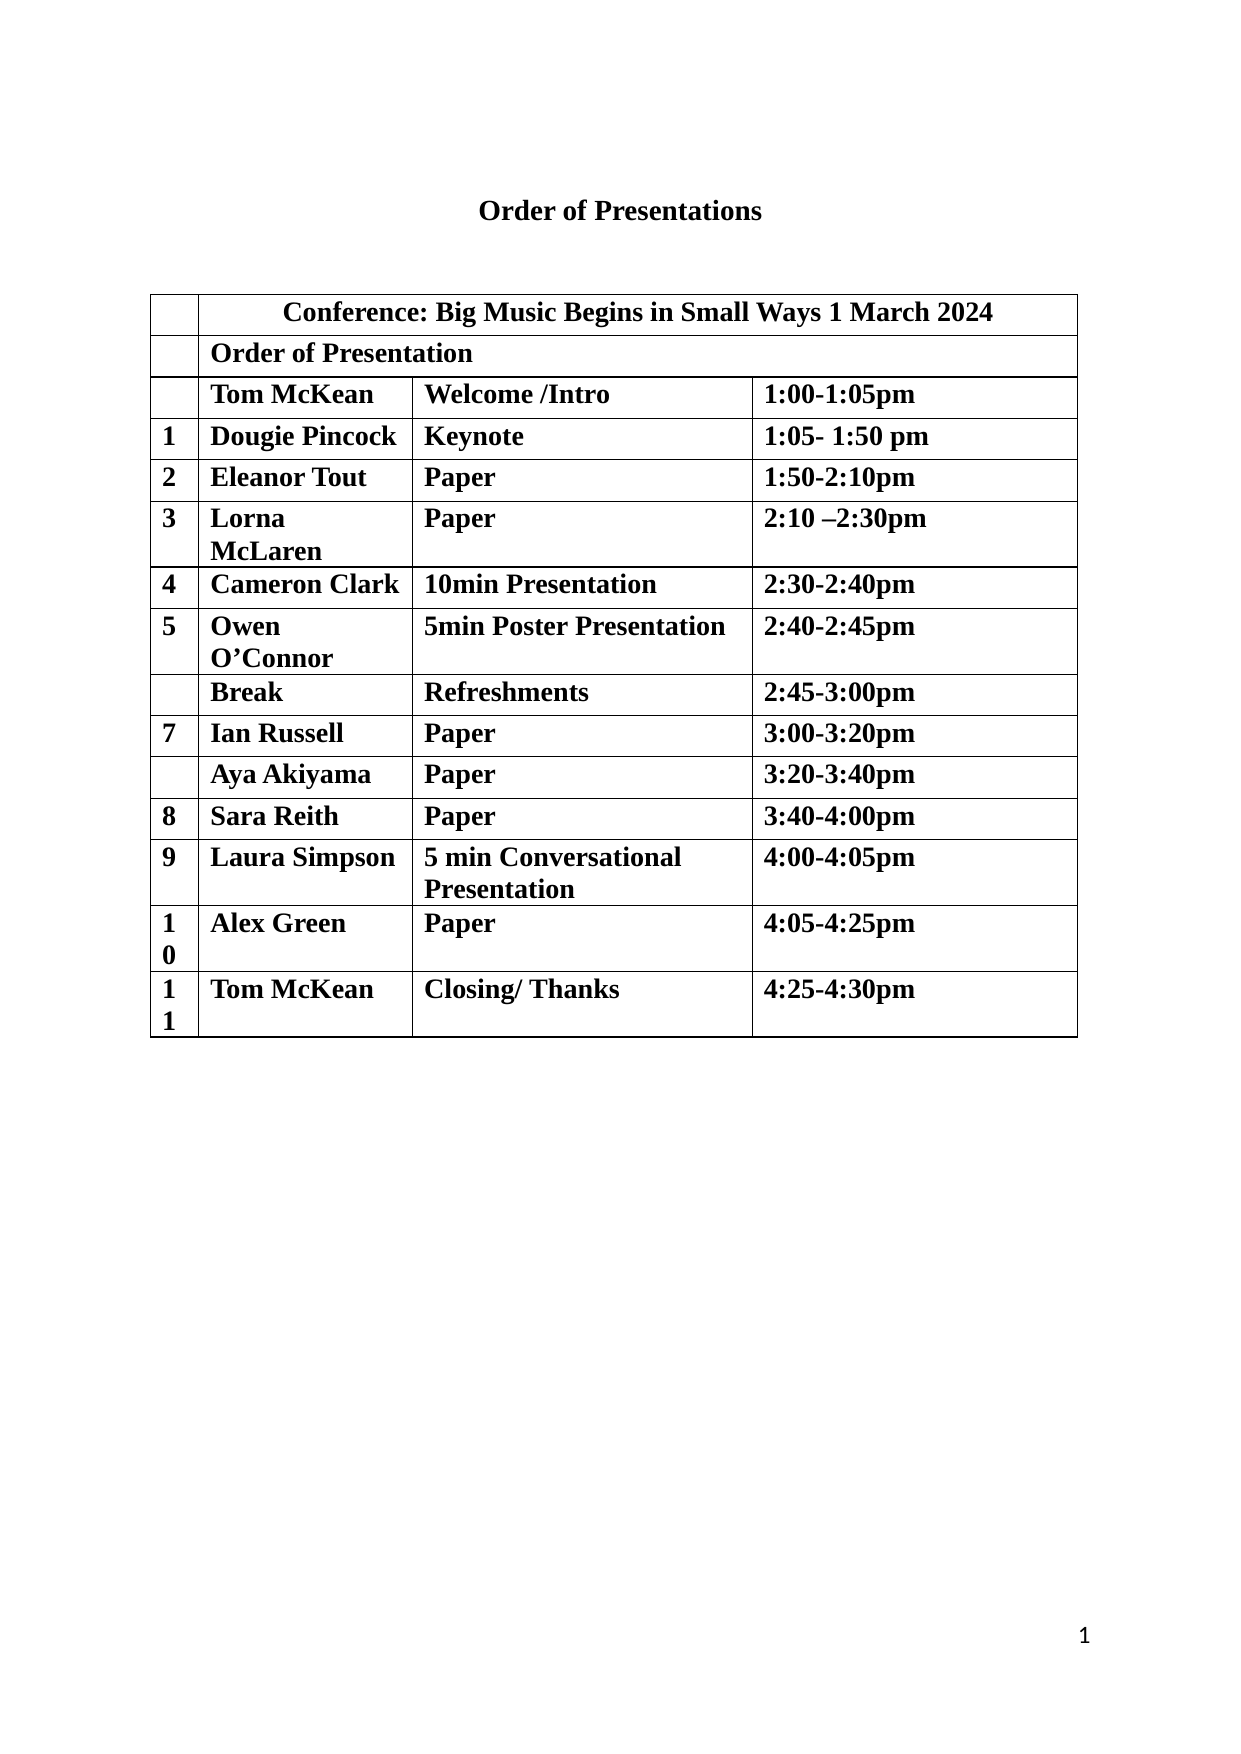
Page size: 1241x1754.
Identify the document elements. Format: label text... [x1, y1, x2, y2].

table_cell [151, 378, 198, 418]
table_cell 2:30-2:40pm [753, 568, 1077, 608]
table_cell Paper [413, 799, 752, 839]
table_cell Sara Reith [199, 799, 412, 839]
table_cell Welcome /Intro [413, 378, 752, 418]
table_cell Refreshments [413, 675, 752, 715]
table_cell Aya Akiyama [199, 757, 412, 798]
table_cell 2:10 –2:30pm [753, 502, 1077, 566]
table_cell [151, 336, 198, 376]
table_header [151, 295, 198, 335]
table_cell Ian Russell [199, 716, 412, 756]
table_cell 4:25-4:30pm [753, 972, 1077, 1036]
table_cell Alex Green [199, 906, 412, 971]
table_cell 3:40-4:00pm [753, 799, 1077, 839]
table_cell Tom McKean [199, 972, 412, 1036]
table_cell Paper [413, 716, 752, 756]
table_cell Order of Presentation [199, 336, 1077, 376]
table_cell 10 [151, 906, 198, 971]
table_cell 1:00-1:05pm [753, 378, 1077, 418]
table_cell Paper [413, 502, 752, 566]
table_cell 4 [151, 568, 198, 608]
table_cell Cameron Clark [199, 568, 412, 608]
text Order of Presentations [150, 193, 1090, 227]
table_cell 9 [151, 840, 198, 905]
table_cell Paper [413, 460, 752, 501]
table_cell 3:00-3:20pm [753, 716, 1077, 756]
table_cell 1 [151, 419, 198, 459]
table_cell 3 [151, 502, 198, 566]
table_cell Keynote [413, 419, 752, 459]
table_cell Lorna McLaren [199, 502, 412, 566]
table_cell 7 [151, 716, 198, 756]
table_cell 10min Presentation [413, 568, 752, 608]
table_cell 5 [151, 609, 198, 673]
table_cell [151, 757, 198, 798]
table_cell 8 [151, 799, 198, 839]
table_header Conference: Big Music Begins in Small Ways 1 March 2024 [199, 295, 1077, 335]
table_cell 4:00-4:05pm [753, 840, 1077, 905]
table_cell 2:45-3:00pm [753, 675, 1077, 715]
table_cell 5 min Conversational Presentation [413, 840, 752, 905]
table_cell 1:05- 1:50 pm [753, 419, 1077, 459]
table_cell Paper [413, 906, 752, 971]
table_cell Tom McKean [199, 378, 412, 418]
table_cell 1:50-2:10pm [753, 460, 1077, 501]
table_cell 4:05-4:25pm [753, 906, 1077, 971]
table_cell 11 [151, 972, 198, 1036]
table_cell Closing/ Thanks [413, 972, 752, 1036]
table_cell [151, 675, 198, 715]
table_cell 5min Poster Presentation [413, 609, 752, 673]
table_cell Owen O’Connor [199, 609, 412, 673]
table_cell 3:20-3:40pm [753, 757, 1077, 798]
table_cell Break [199, 675, 412, 715]
table_cell 2:40-2:45pm [753, 609, 1077, 673]
table_cell Laura Simpson [199, 840, 412, 905]
table_cell Eleanor Tout [199, 460, 412, 501]
table_cell Paper [413, 757, 752, 798]
table_cell Dougie Pincock [199, 419, 412, 459]
table_cell 2 [151, 460, 198, 501]
